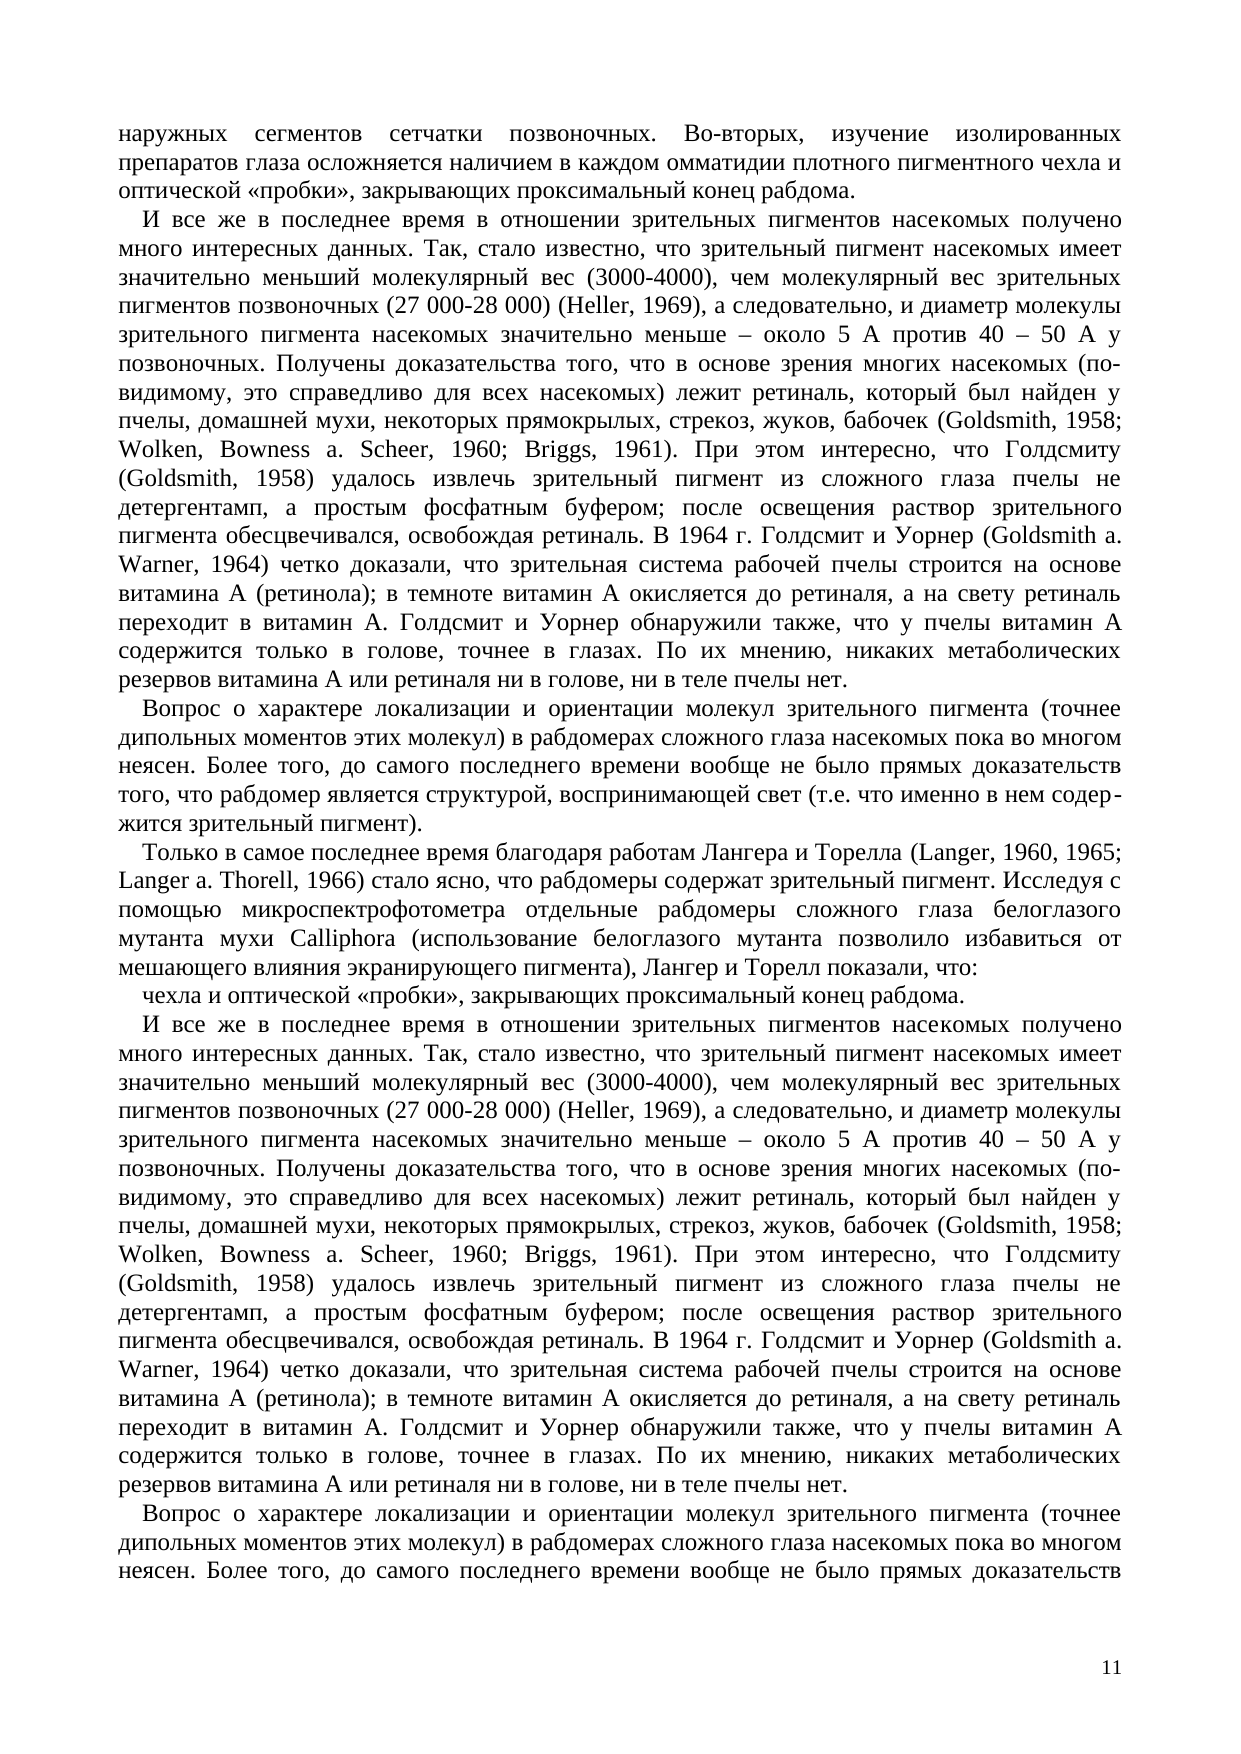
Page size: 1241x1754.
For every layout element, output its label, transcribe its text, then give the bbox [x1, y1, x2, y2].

text чехла и оптической «пробки», закрывающих проксимальный конец рабдома. [118, 981, 1122, 1009]
text Только в самое последнее время благодаря работам Лангера и Торелла (Langer, 1960, 1965; Langer a. Thorell, 1966) стало ясно, что рабдомеры содержат зрительный пигмент. Исследуя с помощью микроспектрофотометра отдельные рабдомеры сложного глаза белоглазого мутанта мухи Calliphora (использование белоглазого мутанта позволило избавиться от мешающего влияния экранирующего пигмента), Лангер и Торелл показали, что: [118, 837, 1122, 981]
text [118, 1498, 1122, 1584]
text И все же в последнее время в отношении зрительных пигментов насекомых получено много интересных данных. Так, стало известно, что зрительный пигмент насекомых имеет значительно меньший молекулярный вес (3000-4000), чем молекулярный вес зрительных пигментов позвоночных (27 000-28 000) (Heller, 1969), а следовательно, и диаметр молекулы зрительного пигмента насекомых значительно меньше – около 5 А против 40 – 50 А у позвоночных. Получены доказательства того, что в основе зрения многих насекомых (по-видимому, это справедливо для всех насекомых) лежит ретиналь, который был найден у пчелы, домашней мухи, некоторых прямокрылых, стрекоз, жуков, бабочек (Goldsmith, 1958; Wolken, Bowness a. Scheer, 1960; Briggs, 1961). При этом интересно, что Голдсмиту (Goldsmith, 1958) удалось извлечь зрительный пигмент из сложного глаза пчелы не детергентамп, а простым фосфатным буфером; после освещения раствор зрительного пигмента обесцвечивался, освобождая ретиналь. В 1964 г. Голдсмит и Уорнер (Goldsmith a. Warner, 1964) четко доказали, что зрительная система рабочей пчелы строится на основе витамина А (ретинола); в темноте витамин А окисляется до ретиналя, а на свету ретиналь переходит в витамин А. Голдсмит и Уорнер обнаружили также, что у пчелы витамин А содержится только в голове, точнее в глазах. По их мнению, никаких метаболических резервов витамина А или ретиналя ни в голове, ни в теле пчелы нет. [118, 1009, 1122, 1498]
text И все же в последнее время в отношении зрительных пигментов насекомых получено много интересных данных. Так, стало известно, что зрительный пигмент насекомых имеет значительно меньший молекулярный вес (3000-4000), чем молекулярный вес зрительных пигментов позвоночных (27 000-28 000) (Heller, 1969), а следовательно, и диаметр молекулы зрительного пигмента насекомых значительно меньше – около 5 А против 40 – 50 А у позвоночных. Получены доказательства того, что в основе зрения многих насекомых (по-видимому, это справедливо для всех насекомых) лежит ретиналь, который был найден у пчелы, домашней мухи, некоторых прямокрылых, стрекоз, жуков, бабочек (Goldsmith, 1958; Wolken, Bowness a. Scheer, 1960; Briggs, 1961). При этом интересно, что Голдсмиту (Goldsmith, 1958) удалось извлечь зрительный пигмент из сложного глаза пчелы не детергентамп, а простым фосфатным буфером; после освещения раствор зрительного пигмента обесцвечивался, освобождая ретиналь. В 1964 г. Голдсмит и Уорнер (Goldsmith a. Warner, 1964) четко доказали, что зрительная система рабочей пчелы строится на основе витамина А (ретинола); в темноте витамин А окисляется до ретиналя, а на свету ретиналь переходит в витамин А. Голдсмит и Уорнер обнаружили также, что у пчелы витамин А содержится только в голове, точнее в глазах. По их мнению, никаких метаболических резервов витамина А или ретиналя ни в голове, ни в теле пчелы нет. [118, 204, 1122, 693]
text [118, 118, 1122, 204]
